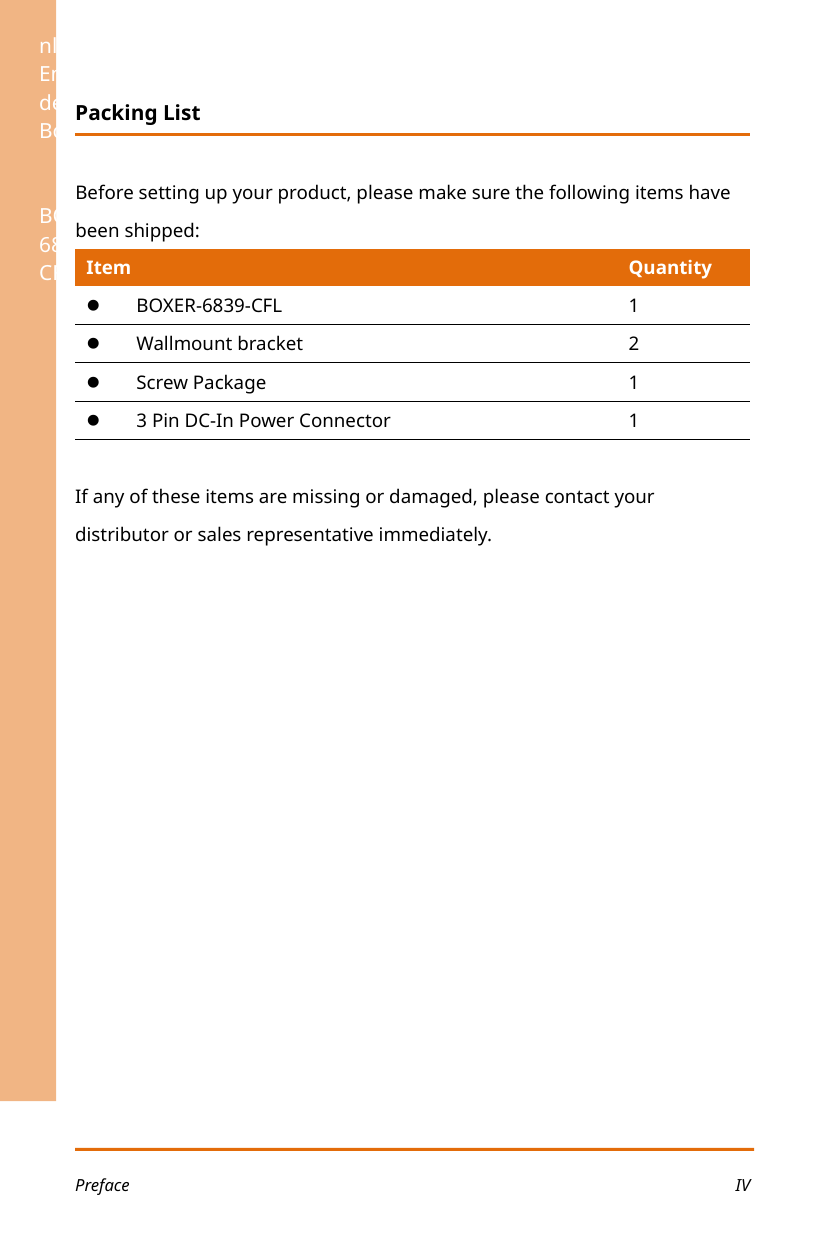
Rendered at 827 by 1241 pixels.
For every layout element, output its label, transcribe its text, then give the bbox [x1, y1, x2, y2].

text If any of these items are missing or damaged, please contact your distributor or sales representative immediately. [75, 478, 750, 553]
table_header Quantity [617, 249, 750, 286]
text Before setting up your product, please make sure the following items have been shipped: [75, 173, 750, 248]
table_cell 1 [617, 286, 750, 323]
table_header Item [75, 249, 617, 286]
table_cell Screw Package [75, 363, 617, 401]
subtitle Packing List [75, 93, 750, 133]
table_cell Wallmount bracket [75, 325, 617, 362]
table_cell 2 [617, 325, 750, 362]
table_cell 1 [617, 363, 750, 401]
table_cell 1 [617, 402, 750, 439]
table_cell 3 Pin DC-In Power Connector [75, 402, 617, 439]
table_cell BOXER-6839-CFL [75, 286, 617, 323]
